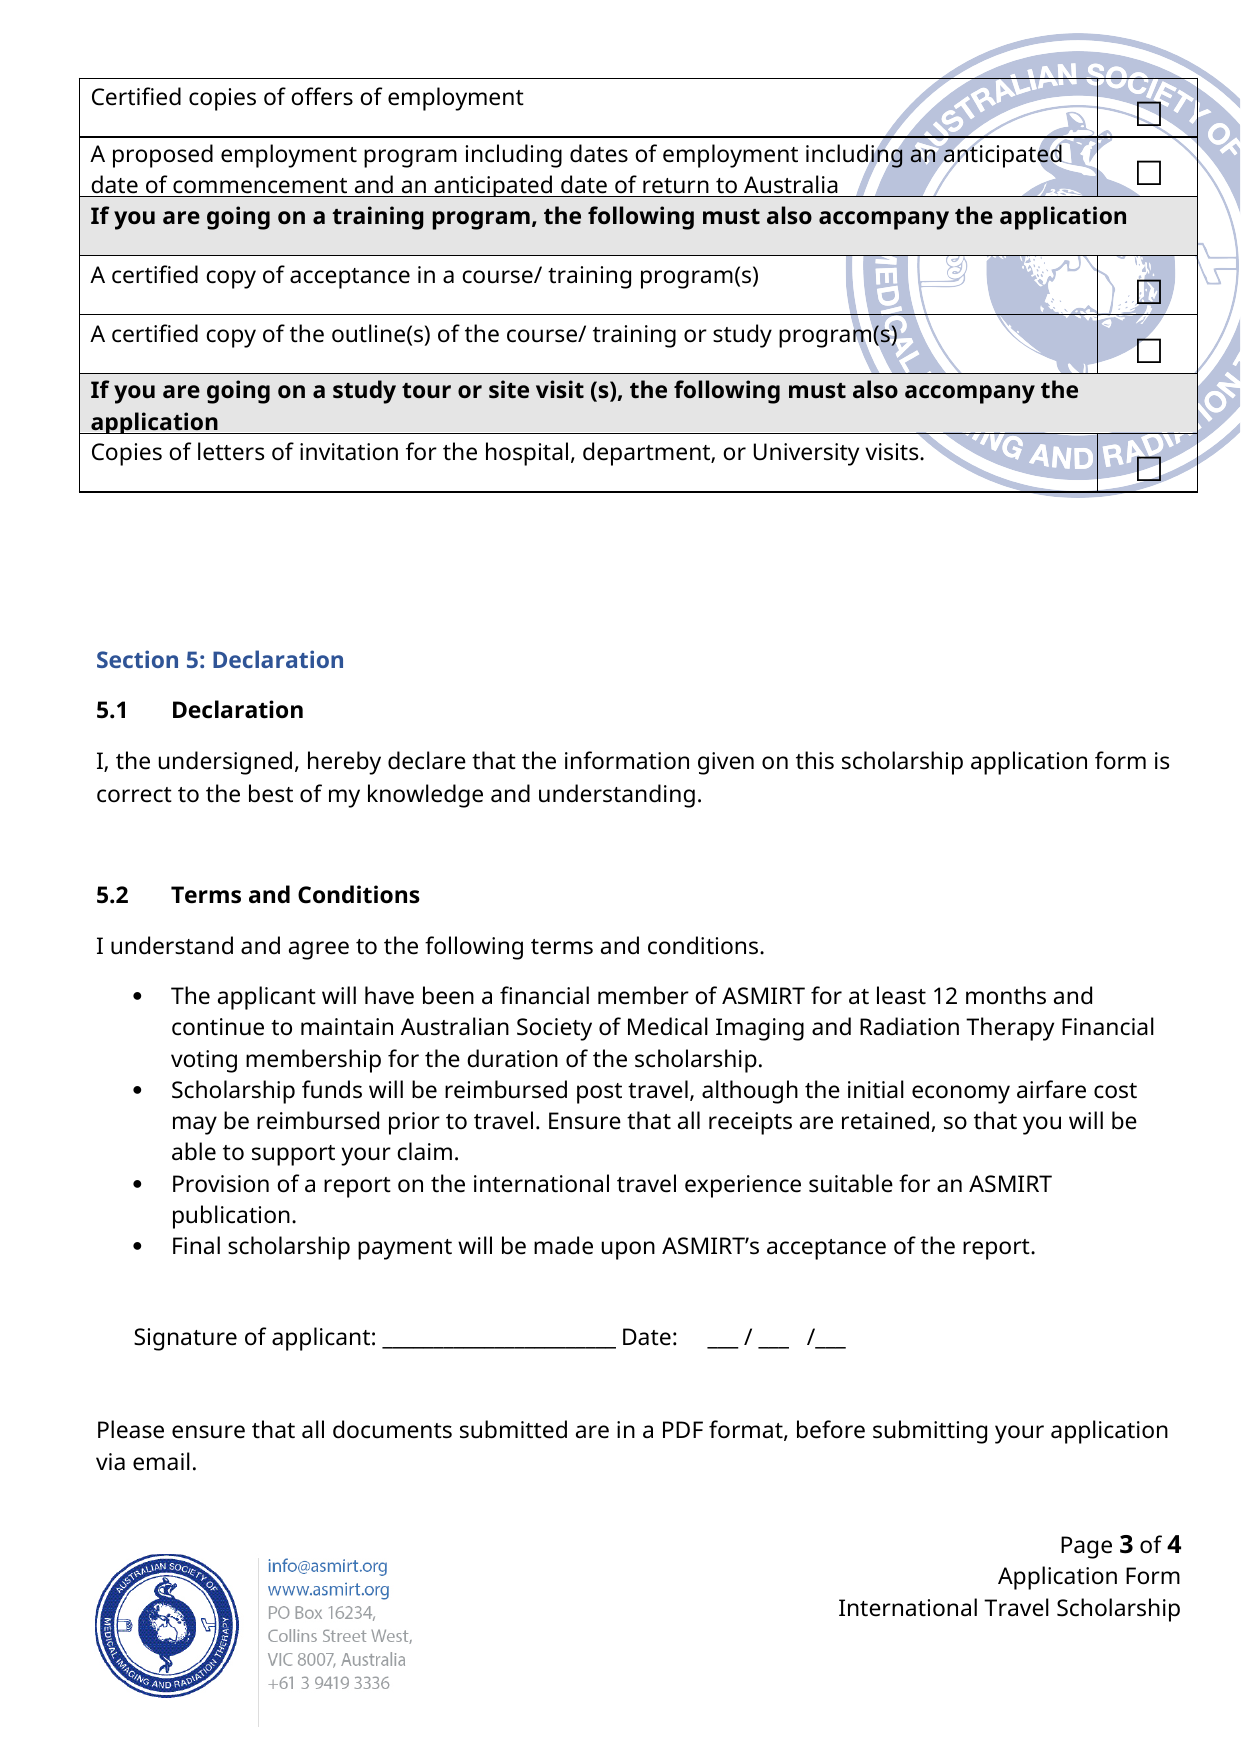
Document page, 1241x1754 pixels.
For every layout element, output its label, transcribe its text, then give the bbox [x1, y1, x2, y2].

table_cell A proposed employment program including dates of employment including an anticipated date of commencement and an anticipated date of return to Australia [80, 138, 1097, 196]
picture [72, 1526, 474, 1727]
picture [1098, 256, 1197, 314]
list Scholarship funds will be reimbursed post travel, although the initial economy airfare cost may be reimbursed prior to travel. Ensure that all receipts are retained, so that you will be able to support your claim. [133, 1074, 1181, 1167]
table_cell Copies of letters of invitation for the hospital, department, or University visits. [80, 434, 1097, 491]
table_cell Certified copies of offers of employment [80, 79, 1097, 136]
list Provision of a report on the international travel experience suitable for an ASMIRT publication. [133, 1167, 1181, 1230]
picture [845, 33, 1241, 498]
text 5.2 Terms and Conditions [96, 879, 1181, 910]
text 5.1 Declaration [96, 694, 1181, 725]
table_cell If you are going on a study tour or site visit (s), the following must also accompany the application [80, 374, 1197, 432]
picture [1098, 138, 1197, 196]
text Please ensure that all documents submitted are in a PDF format, before submitting your application via email. [96, 1414, 1181, 1477]
text Section 5: Declaration [96, 644, 1181, 675]
text I, the undersigned, hereby declare that the information given on this scholarship application form is correct to the best of my knowledge and understanding. [96, 744, 1181, 809]
picture [1098, 434, 1197, 491]
table_cell A certified copy of the outline(s) of the course/ training or study program(s) [80, 315, 1097, 373]
table_cell A certified copy of acceptance in a course/ training program(s) [80, 256, 1097, 314]
text I understand and agree to the following terms and conditions. [96, 929, 1181, 961]
table_cell If you are going on a training program, the following must also accompany the application [80, 197, 1197, 255]
list The applicant will have been a financial member of ASMIRT for at least 12 months and continue to maintain Australian Society of Medical Imaging and Radiation Therapy Financial voting membership for the duration of the scholarship. [133, 980, 1181, 1074]
list Final scholarship payment will be made upon ASMIRT’s acceptance of the report. [133, 1230, 1181, 1261]
picture [1098, 79, 1197, 136]
picture [1098, 315, 1197, 373]
text Signature of applicant: _______________________ Date: ___ / ___ /___ [96, 1321, 1181, 1352]
